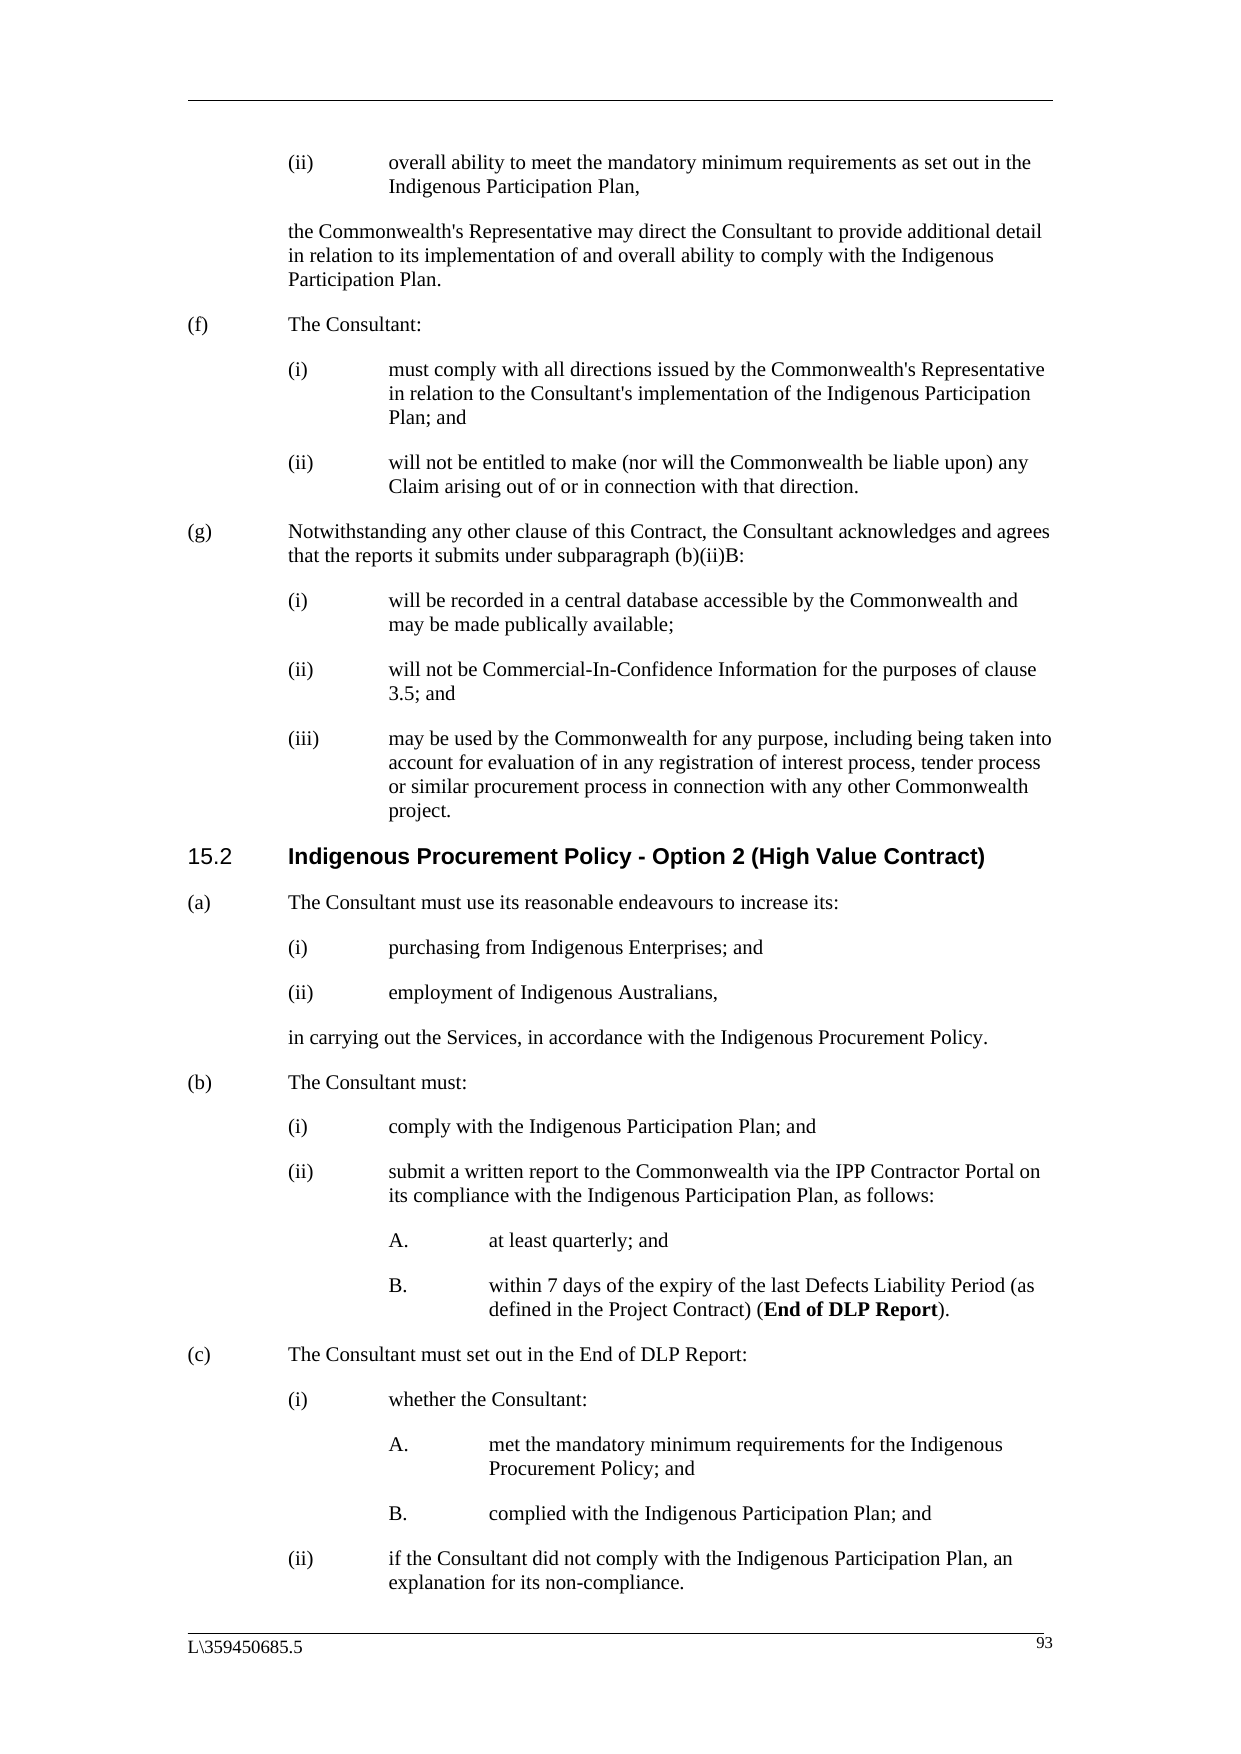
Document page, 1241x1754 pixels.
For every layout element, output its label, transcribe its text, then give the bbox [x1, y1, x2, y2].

subtitle if the Consultant did not comply with the Indigenous Participation Plan, an explanation for its non-compliance. [288, 1546, 1053, 1594]
subtitle at least quarterly; and [388, 1228, 1053, 1252]
subtitle must comply with all directions issued by the Commonwealth's Representative in relation to the Consultant's implementation of the Indigenous Participation Plan; and [288, 357, 1053, 429]
subtitle comply with the Indigenous Participation Plan; and [288, 1114, 1053, 1138]
subtitle in carrying out the Services, in accordance with the Indigenous Procurement Policy. [288, 1025, 1053, 1049]
subtitle will be recorded in a central database accessible by the Commonwealth and may be made publically available; [288, 588, 1053, 636]
subtitle whether the Consultant: [288, 1387, 1053, 1411]
subtitle will not be entitled to make (nor will the Commonwealth be liable upon) any Claim arising out of or in connection with that direction. [288, 450, 1053, 498]
subtitle the Commonwealth's Representative may direct the Consultant to provide additional detail in relation to its implementation of and overall ability to comply with the Indigenous Participation Plan. [288, 219, 1053, 291]
subtitle Indigenous Procurement Policy - Option 2 (High Value Contract) [187, 843, 1053, 869]
subtitle The Consultant must set out in the End of DLP Report: [187, 1342, 1053, 1366]
subtitle Notwithstanding any other clause of this Contract, the Consultant acknowledges and agrees that the reports it submits under subparagraph (b)(ii)B: [187, 519, 1053, 567]
subtitle purchasing from Indigenous Enterprises; and [288, 935, 1053, 959]
subtitle complied with the Indigenous Participation Plan; and [388, 1501, 1053, 1525]
subtitle The Consultant must: [187, 1069, 1053, 1094]
subtitle met the mandatory minimum requirements for the Indigenous Procurement Policy; and [388, 1432, 1053, 1480]
subtitle submit a written report to the Commonwealth via the IPP Contractor Portal on its compliance with the Indigenous Participation Plan, as follows: [288, 1159, 1053, 1207]
subtitle within 7 days of the expiry of the last Defects Liability Period (as defined in the Project Contract) (End of DLP Report). [388, 1273, 1053, 1321]
subtitle will not be Commercial-In-Confidence Information for the purposes of clause 3.5; and [288, 657, 1053, 705]
subtitle The Consultant: [187, 312, 1053, 336]
subtitle overall ability to meet the mandatory minimum requirements as set out in the Indigenous Participation Plan, [288, 150, 1053, 198]
subtitle The Consultant must use its reasonable endeavours to increase its: [187, 890, 1053, 914]
subtitle employment of Indigenous Australians, [288, 980, 1053, 1004]
subtitle may be used by the Commonwealth for any purpose, including being taken into account for evaluation of in any registration of interest process, tender process or similar procurement process in connection with any other Commonwealth project. [288, 726, 1053, 822]
